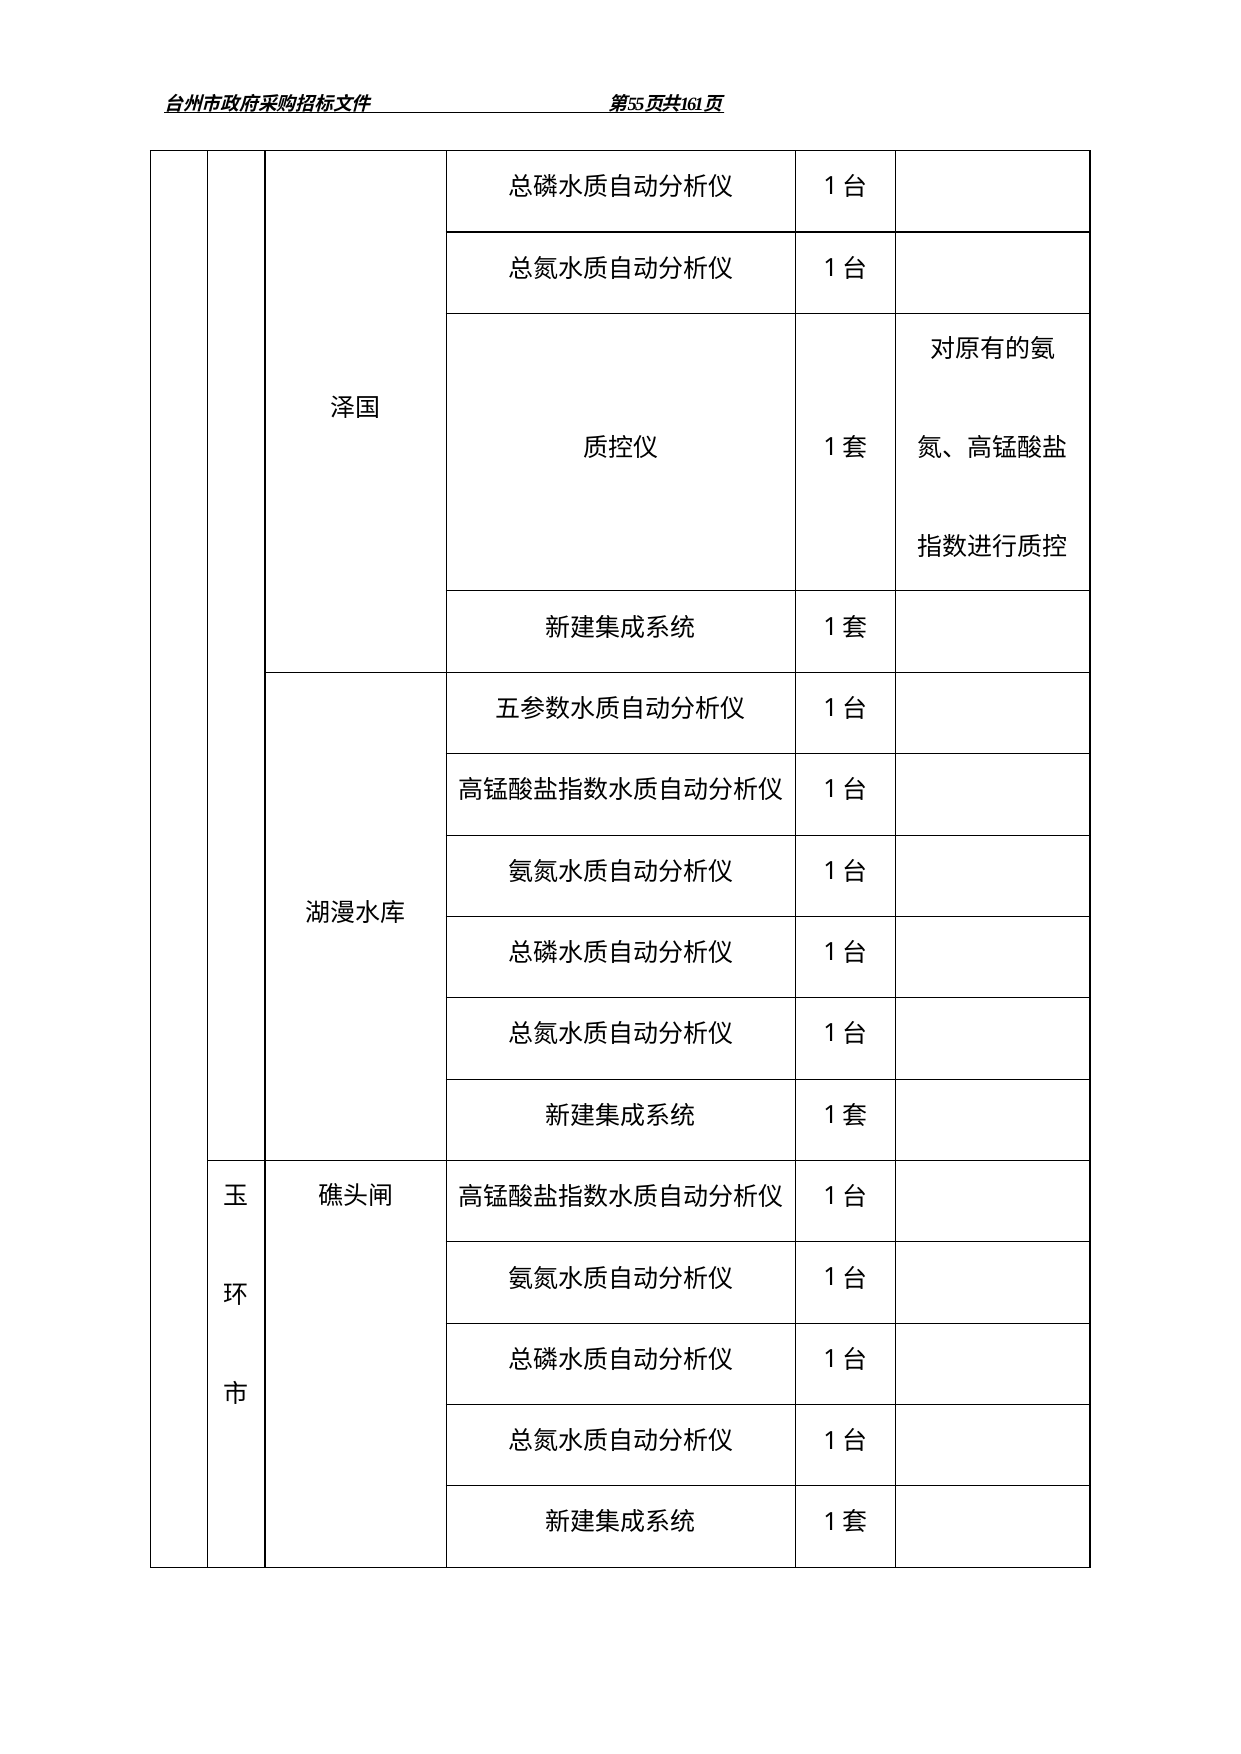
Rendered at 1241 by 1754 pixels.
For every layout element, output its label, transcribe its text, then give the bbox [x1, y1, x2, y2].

table_cell 新建集成系统 [447, 591, 795, 672]
table_cell [896, 673, 1089, 753]
table_cell 1台 [796, 1405, 895, 1485]
table_cell [896, 1486, 1089, 1567]
table_cell 1套 [796, 1486, 895, 1567]
table_cell [896, 1324, 1089, 1404]
table_cell 总磷水质自动分析仪 [447, 917, 795, 997]
table_cell [896, 591, 1089, 672]
table_cell [896, 233, 1089, 313]
table_cell 1台 [796, 1161, 895, 1241]
table_cell 1台 [796, 673, 895, 753]
table_cell 玉环市 [208, 1161, 264, 1567]
table_cell 对原有的氨氮、高锰酸盐指数进行质控 [896, 314, 1089, 590]
table_cell 总氮水质自动分析仪 [447, 1405, 795, 1485]
table_cell 高锰酸盐指数水质自动分析仪 [447, 1161, 795, 1241]
table_cell 1台 [796, 151, 895, 231]
table_cell 湖漫水库 [266, 673, 446, 1160]
table_cell 总氮水质自动分析仪 [447, 998, 795, 1078]
table_cell 1套 [796, 314, 895, 590]
table_cell 高锰酸盐指数水质自动分析仪 [447, 754, 795, 834]
table_cell 礁头闸 [266, 1161, 446, 1567]
table_cell 1台 [796, 1242, 895, 1323]
table_cell 1台 [796, 1324, 895, 1404]
table_cell 1台 [796, 998, 895, 1078]
table_cell [896, 754, 1089, 834]
table_cell 1套 [796, 1080, 895, 1160]
table_cell 氨氮水质自动分析仪 [447, 836, 795, 916]
table_cell 新建集成系统 [447, 1080, 795, 1160]
table_cell 氨氮水质自动分析仪 [447, 1242, 795, 1323]
table_cell [896, 836, 1089, 916]
table_cell [896, 917, 1089, 997]
table_cell 总磷水质自动分析仪 [447, 151, 795, 231]
table_cell 总氮水质自动分析仪 [447, 233, 795, 313]
table_cell 新建集成系统 [447, 1486, 795, 1567]
table_cell 1台 [796, 836, 895, 916]
table_cell 总磷水质自动分析仪 [447, 1324, 795, 1404]
table_cell [896, 151, 1089, 231]
table_cell 质控仪 [447, 314, 795, 590]
table_cell 五参数水质自动分析仪 [447, 673, 795, 753]
table_cell 泽国 [266, 151, 446, 672]
table_cell [896, 1242, 1089, 1323]
table_cell [896, 1080, 1089, 1160]
table_cell [896, 998, 1089, 1078]
table_cell 1台 [796, 917, 895, 997]
table_cell 1台 [796, 754, 895, 834]
table_cell [896, 1161, 1089, 1241]
table_cell [896, 1405, 1089, 1485]
table_cell 1套 [796, 591, 895, 672]
table_cell 1台 [796, 233, 895, 313]
